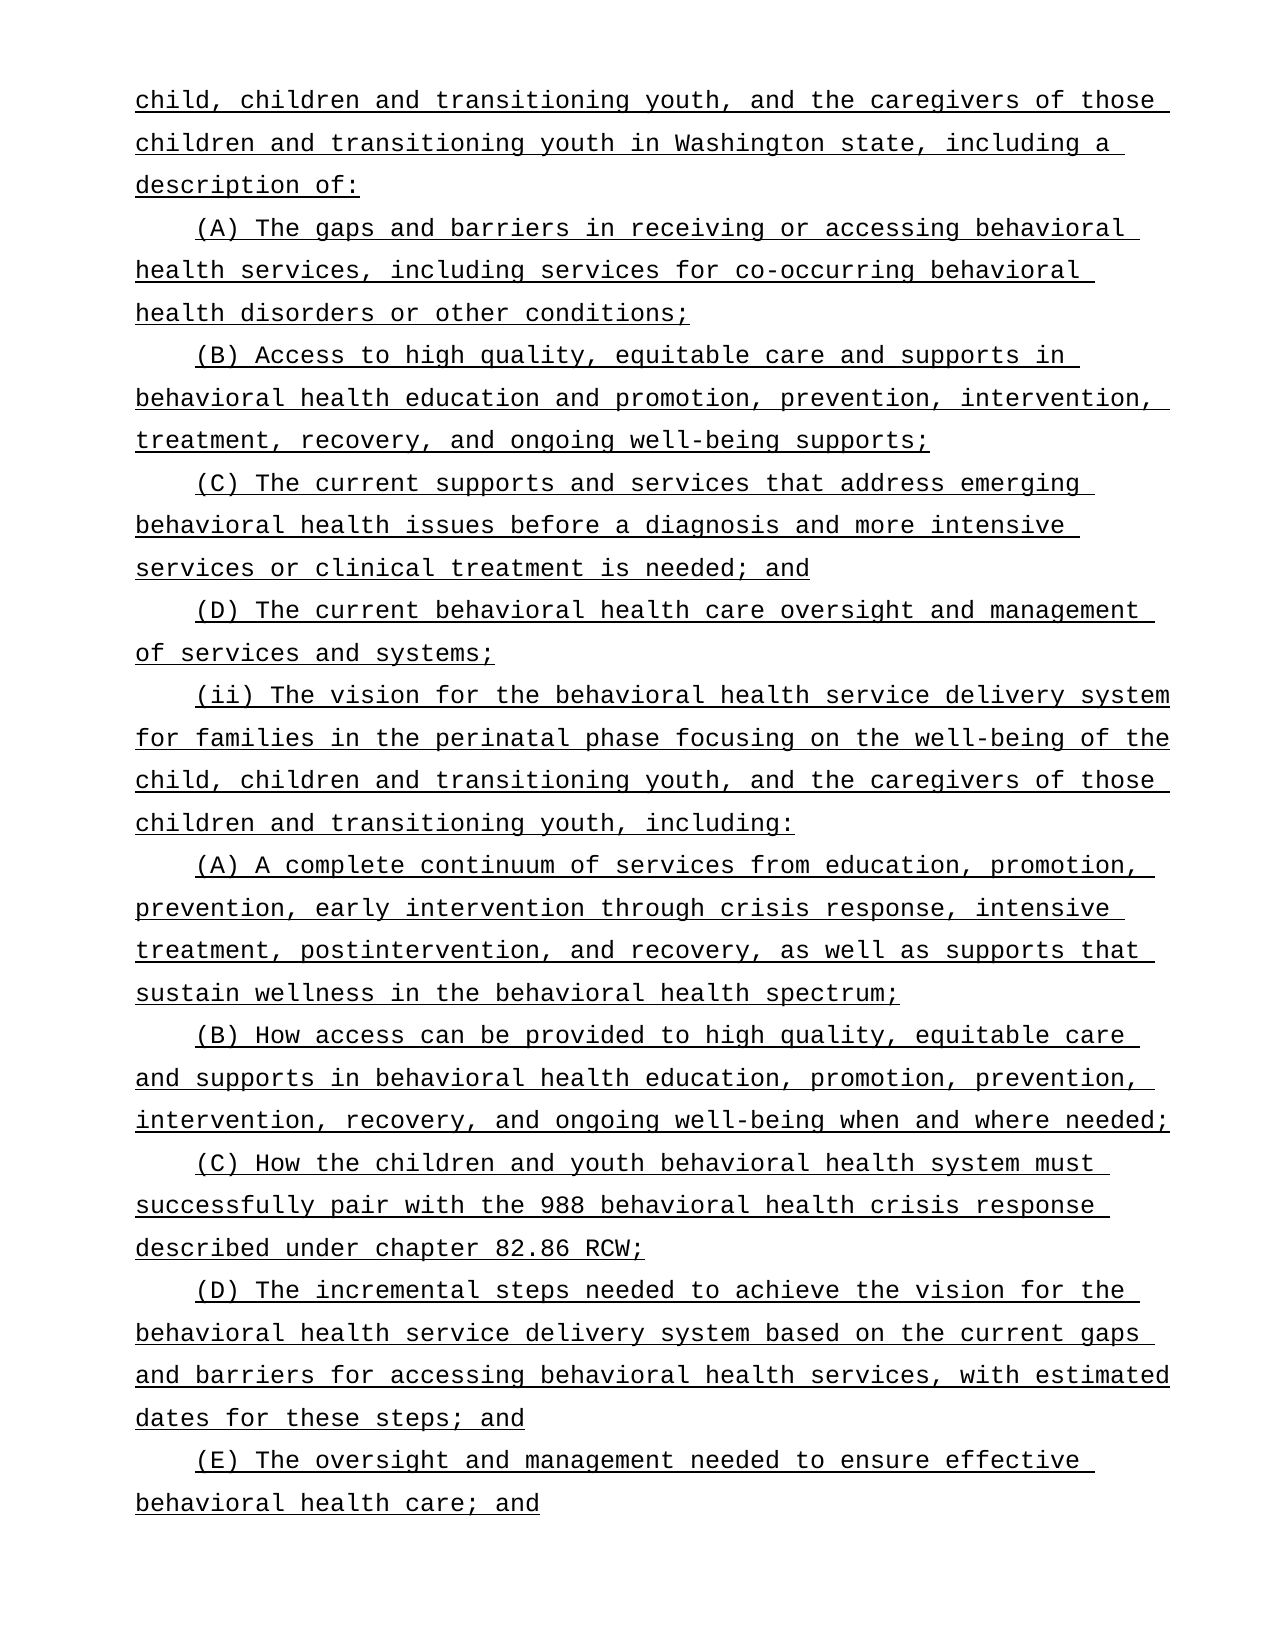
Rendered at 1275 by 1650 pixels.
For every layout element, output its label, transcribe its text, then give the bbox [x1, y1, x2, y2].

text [135, 113, 1170, 202]
text (E) The oversight and management needed to ensure effective behavioral health care; and [135, 1435, 1170, 1520]
text (D) The incremental steps needed to achieve the vision for the behavioral health service delivery system based on the current gaps and barriers for accessing behavioral health services, with estimated dates for these steps; and [135, 1388, 1170, 1435]
text (B) Access to high quality, equitable care and supports in behavioral health education and promotion, prevention, intervention, treatment, recovery, and ongoing well-being supports; [135, 330, 1170, 409]
text (ii) The vision for the behavioral health service delivery system for families in the perinatal phase focusing on the well-being of the child, children and transitioning youth, and the caregivers of those children and transitioning youth, including: [135, 670, 1170, 749]
text (B) How access can be provided to high quality, equitable care and supports in behavioral health education, promotion, prevention, intervention, recovery, and ongoing well-being when and where needed; [135, 1010, 1170, 1131]
text (D) The incremental steps needed to achieve the vision for the behavioral health service delivery system based on the current gaps and barriers for accessing behavioral health services, with estimated dates for these steps; and [135, 1265, 1170, 1386]
text (C) How the children and youth behavioral health system must successfully pair with the 988 behavioral health crisis response described under chapter 82.86 RCW; [135, 1137, 1170, 1265]
text (A) A complete continuum of services from education, promotion, prevention, early intervention through crisis response, intensive treatment, postintervention, and recovery, as well as supports that sustain wellness in the behavioral health spectrum; [135, 840, 1170, 1010]
text (A) The gaps and barriers in receiving or accessing behavioral health services, including services for co-occurring behavioral health disorders or other conditions; [135, 202, 1170, 330]
text (C) The current supports and services that address emerging behavioral health issues before a diagnosis and more intensive services or clinical treatment is needed; and [135, 457, 1170, 585]
text (B) Access to high quality, equitable care and supports in behavioral health education and promotion, prevention, intervention, treatment, recovery, and ongoing well-being supports; [135, 410, 1170, 457]
text (ii) The vision for the behavioral health service delivery system for families in the perinatal phase focusing on the well-being of the child, children and transitioning youth, and the caregivers of those children and transitioning youth, including: [135, 750, 1170, 791]
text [135, 75, 1170, 111]
text (ii) The vision for the behavioral health service delivery system for families in the perinatal phase focusing on the well-being of the child, children and transitioning youth, and the caregivers of those children and transitioning youth, including: [135, 793, 1170, 840]
text (D) The current behavioral health care oversight and management of services and systems; [135, 585, 1170, 670]
